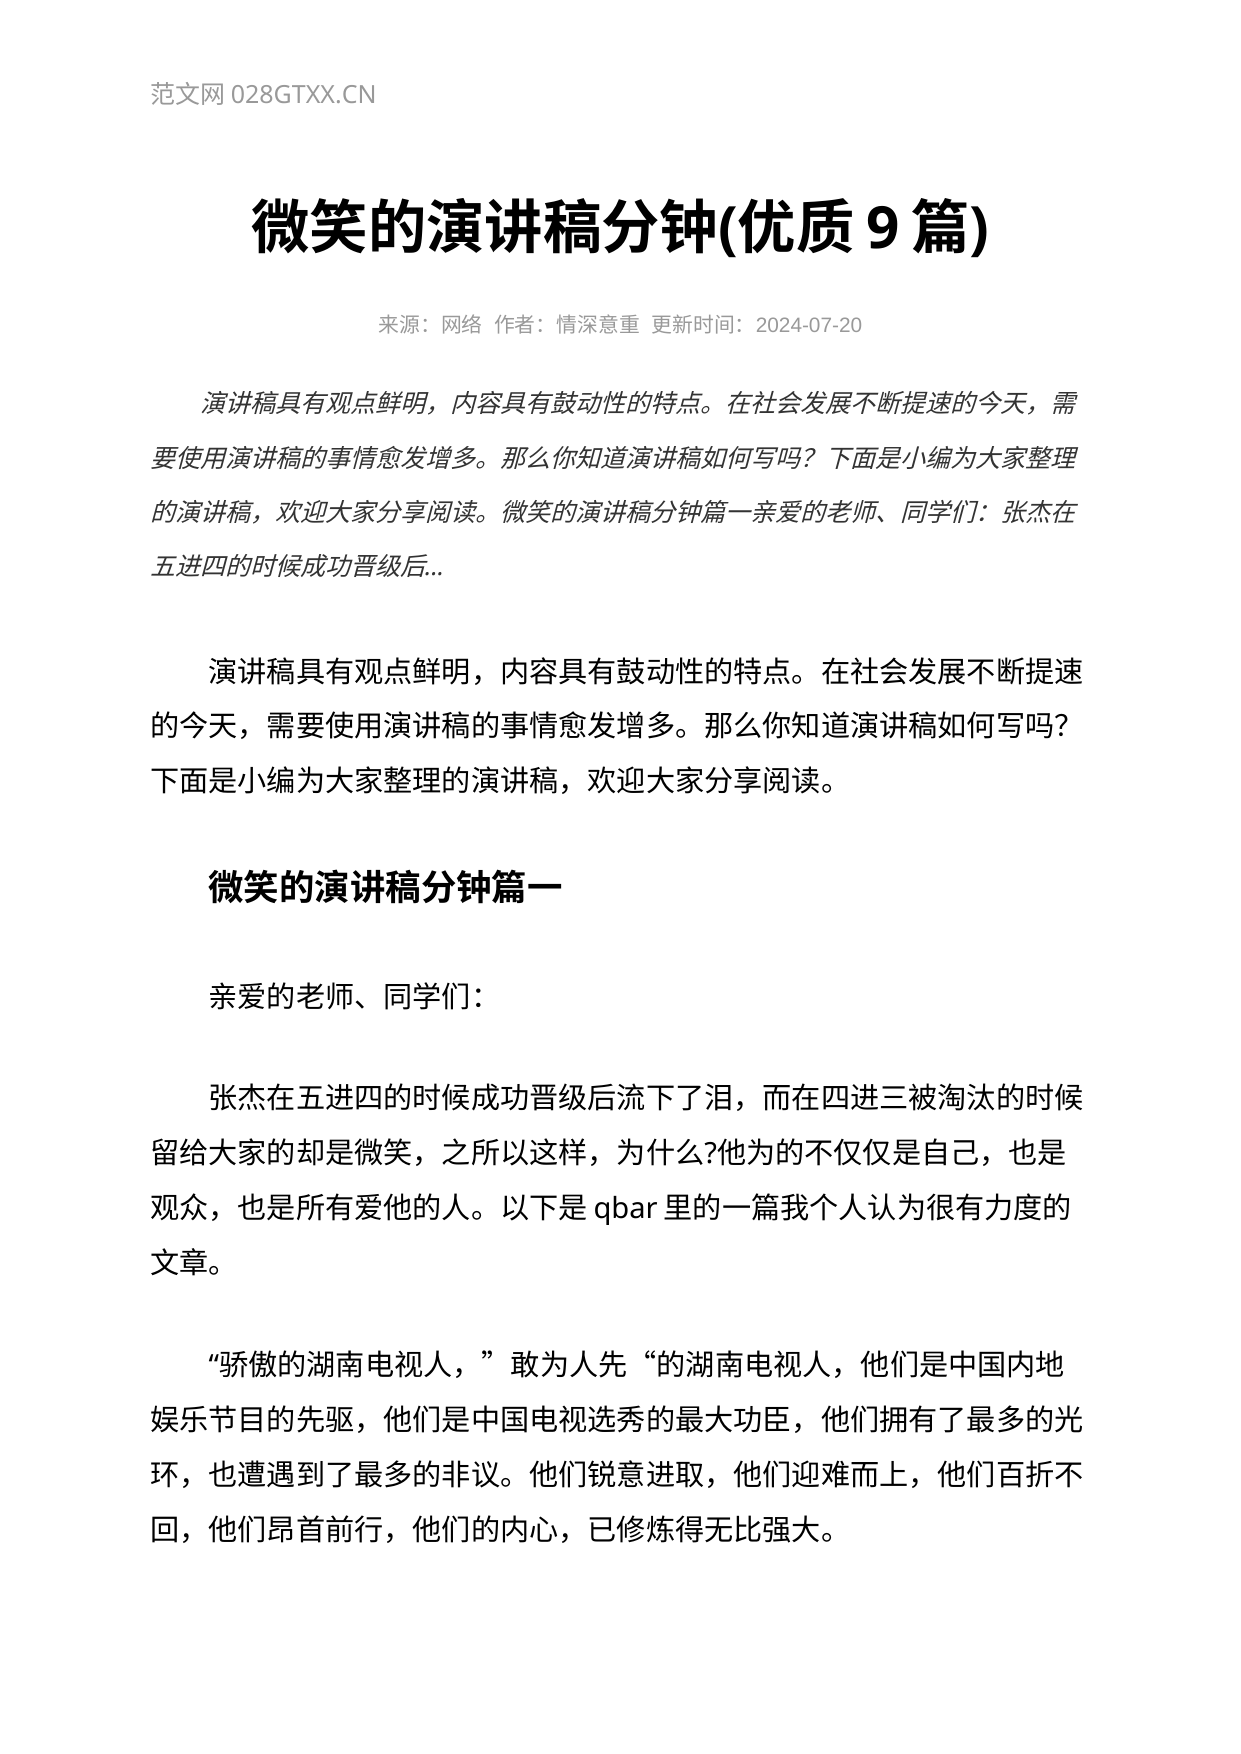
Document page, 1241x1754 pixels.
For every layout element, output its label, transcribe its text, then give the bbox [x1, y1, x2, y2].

text “骄傲的湖南电视人，”敢为人先“的湖南电视人，他们是中国内地娱乐节目的先驱，他们是中国电视选秀的最大功臣，他们拥有了最多的光环，也遭遇到了最多的非议。他们锐意进取，他们迎难而上，他们百折不回，他们昂首前行，他们的内心，已修炼得无比强大。 [150, 1342, 1090, 1549]
subtitle 微笑的演讲稿分钟(优质9篇) [150, 181, 1090, 266]
text 张杰在五进四的时候成功晋级后流下了泪，而在四进三被淘汰的时候留给大家的却是微笑，之所以这样，为什么?他为的不仅仅是自己，也是观众，也是所有爱他的人。以下是qbar里的一篇我个人认为很有力度的文章。 [150, 1075, 1090, 1282]
text 来源：网络 作者：情深意重 更新时间：2024-07-20 [150, 313, 1090, 337]
text 演讲稿具有观点鲜明，内容具有鼓动性的特点。在社会发展不断提速的今天，需要使用演讲稿的事情愈发增多。那么你知道演讲稿如何写吗？下面是小编为大家整理的演讲稿，欢迎大家分享阅读。 [150, 648, 1090, 800]
text 微笑的演讲稿分钟篇一 [150, 860, 1090, 911]
text 演讲稿具有观点鲜明，内容具有鼓动性的特点。在社会发展不断提速的今天，需要使用演讲稿的事情愈发增多。那么你知道演讲稿如何写吗？下面是小编为大家整理的演讲稿，欢迎大家分享阅读。微笑的演讲稿分钟篇一亲爱的老师、同学们：张杰在五进四的时候成功晋级后... [150, 384, 1090, 583]
text 亲爱的老师、同学们： [150, 973, 1090, 1015]
